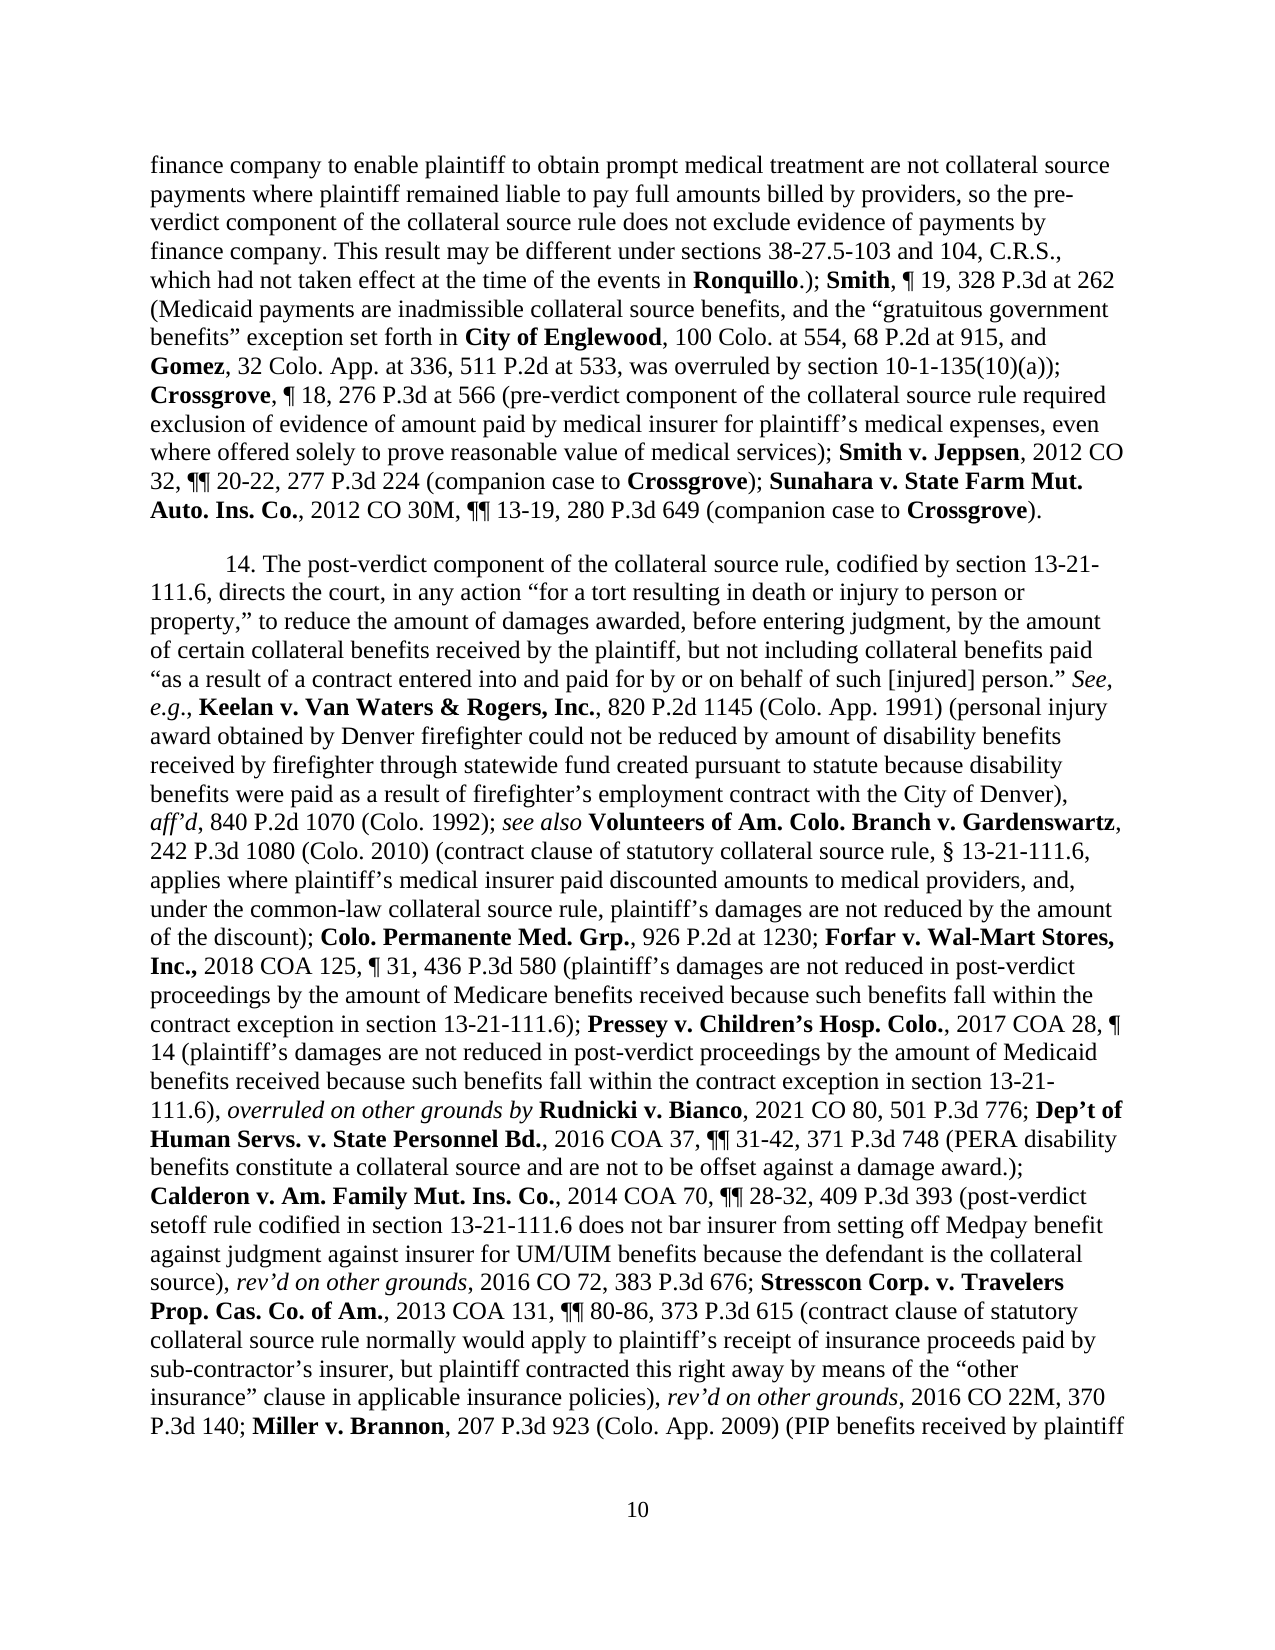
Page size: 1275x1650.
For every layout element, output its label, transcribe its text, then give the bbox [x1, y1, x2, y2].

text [150, 150, 1125, 524]
